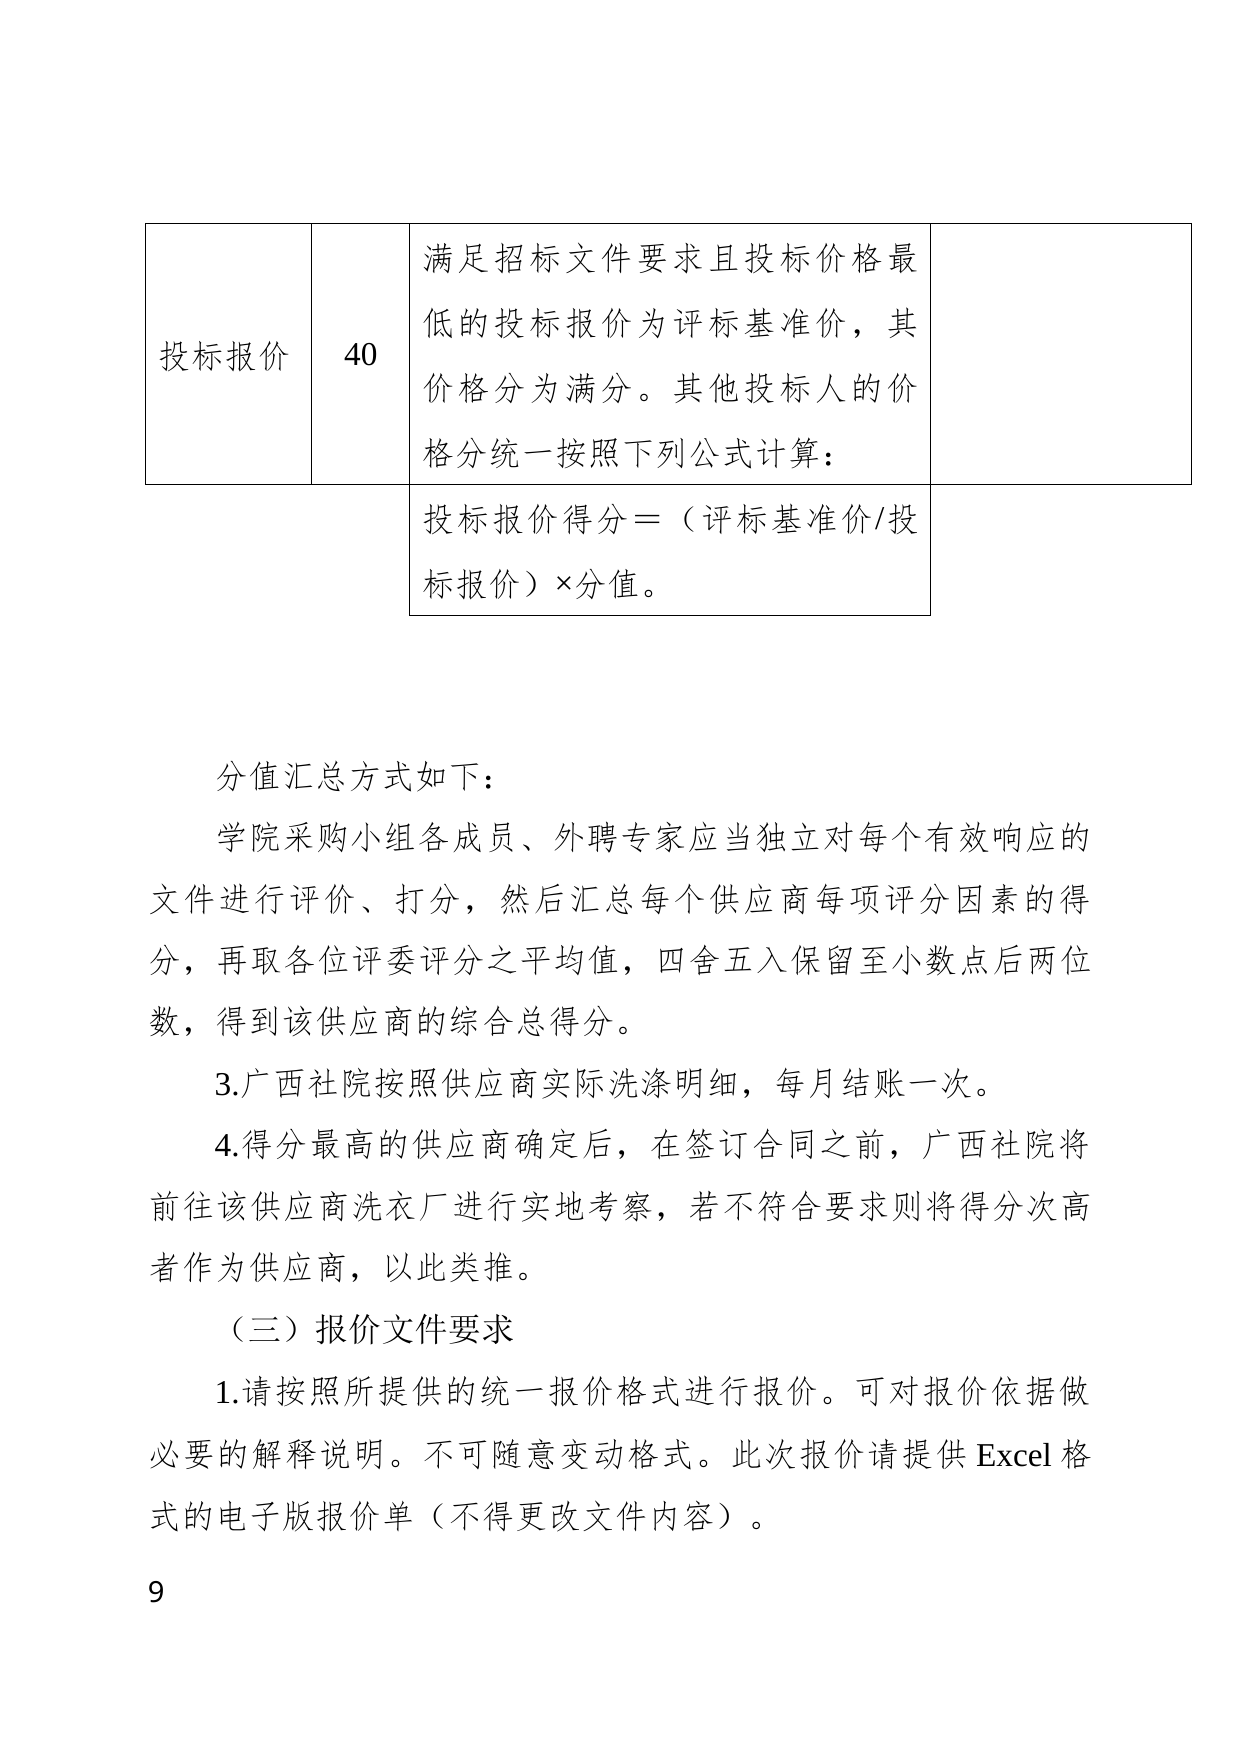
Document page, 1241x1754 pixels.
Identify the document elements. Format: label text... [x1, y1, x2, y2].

table_cell 满足招标文件要求且投标价格最低的投标报价为评标基准价，其价格分为满分。其他投标人的价格分统一按照下列公式计算： [410, 224, 930, 484]
table_cell 投标报价得分＝（评标基准价/投标报价）×分值。 [410, 485, 930, 615]
text 4.得分最高的供应商确定后，在签订合同之前，广西社院将前往该供应商洗衣厂进行实地考察，若不符合要求则将得分次高者作为供应商，以此类推。 [148, 1108, 1093, 1292]
text 1.请按照所提供的统一报价格式进行报价。可对报价依据做必要的解释说明。不可随意变动格式。此次报价请提供Excel格式的电子版报价单（不得更改文件内容）。 [148, 1353, 1093, 1541]
text 3.广西社院按照供应商实际洗涤明细，每月结账一次。 [148, 1046, 1093, 1108]
table_cell [931, 224, 1191, 484]
text （三）报价文件要求 [148, 1292, 1093, 1353]
table_cell 40 [312, 224, 409, 484]
text 学院采购小组各成员、外聘专家应当独立对每个有效响应的文件进行评价、打分，然后汇总每个供应商每项评分因素的得分，再取各位评委评分之平均值，四舍五入保留至小数点后两位数，得到该供应商的综合总得分。 [148, 800, 1093, 1046]
text 分值汇总方式如下： [148, 739, 1093, 800]
table_cell 投标报价 [146, 224, 311, 484]
